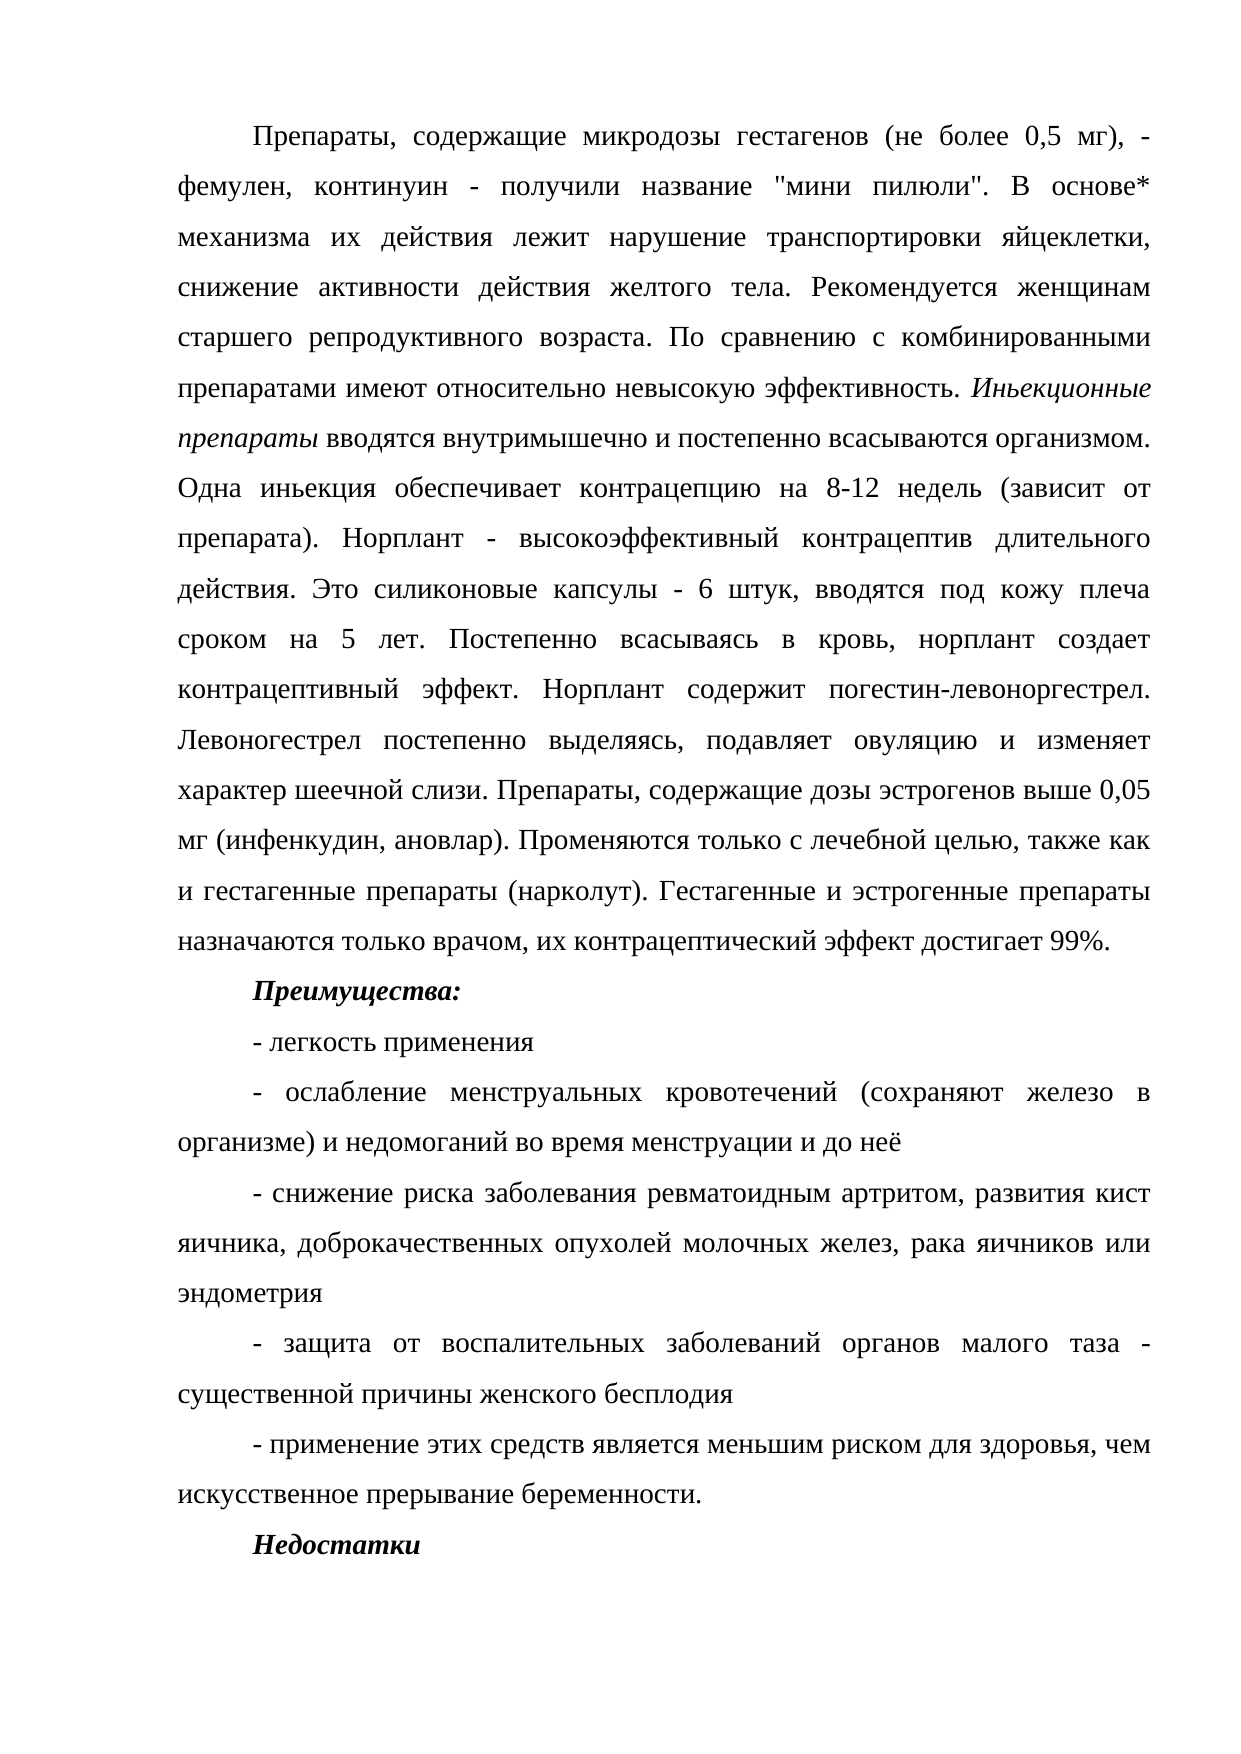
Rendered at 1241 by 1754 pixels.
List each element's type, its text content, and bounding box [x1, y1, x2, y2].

text - защита от воспалительных заболеваний органов малого таза -существенной причины женского бесплодия [177, 1326, 1152, 1409]
text - легкость применения [177, 1024, 1152, 1057]
text - ослабление менструальных кровотечений (сохраняют железо в организме) и недомоганий во время менструации и до неё [177, 1074, 1152, 1158]
text Преимущества: [177, 973, 1152, 1007]
text - применение этих средств является меньшим риском для здоровья, чем искусственное прерывание беременности. [177, 1426, 1152, 1510]
text Препараты, содержащие микродозы гестагенов (не более 0,5 мг), -фемулен, континуин - получили название "мини пилюли". В основе* механизма их действия лежит нарушение транспортировки яйцеклетки, снижение активности действия желтого тела. Рекомендуется женщинам старшего репродуктивного возраста. По сравнению с комбинированными препаратами имеют относительно невысокую эффективность. Иньекционные препараты вводятся внутримышечно и постепенно всасываются организмом. Одна иньекция обеспечивает контрацепцию на 8-12 недель (зависит от препарата). Норплант - высокоэффективный контрацептив длительного действия. Это силиконовые капсулы - 6 штук, вводятся под кожу плеча сроком на 5 лет. Постепенно всасываясь в кровь, норплант создает контрацептивный эффект. Норплант содержит погестин-левоноргестрел. Левоногестрел постепенно выделяясь, подавляет овуляцию и изменяет характер шеечной слизи. Препараты, содержащие дозы эстрогенов выше 0,05 мг (инфенкудин, ановлар). Променяются только с лечебной целью, также как и гестагенные препараты (нарколут). Гестагенные и эстрогенные препараты назначаются только врачом, их контрацептический эффект достигает 99%. [177, 118, 1152, 957]
text Недостатки [177, 1527, 1152, 1560]
text - снижение риска заболевания ревматоидным артритом, развития кист яичника, доброкачественных опухолей молочных желез, рака яичников или эндометрия [177, 1175, 1152, 1309]
